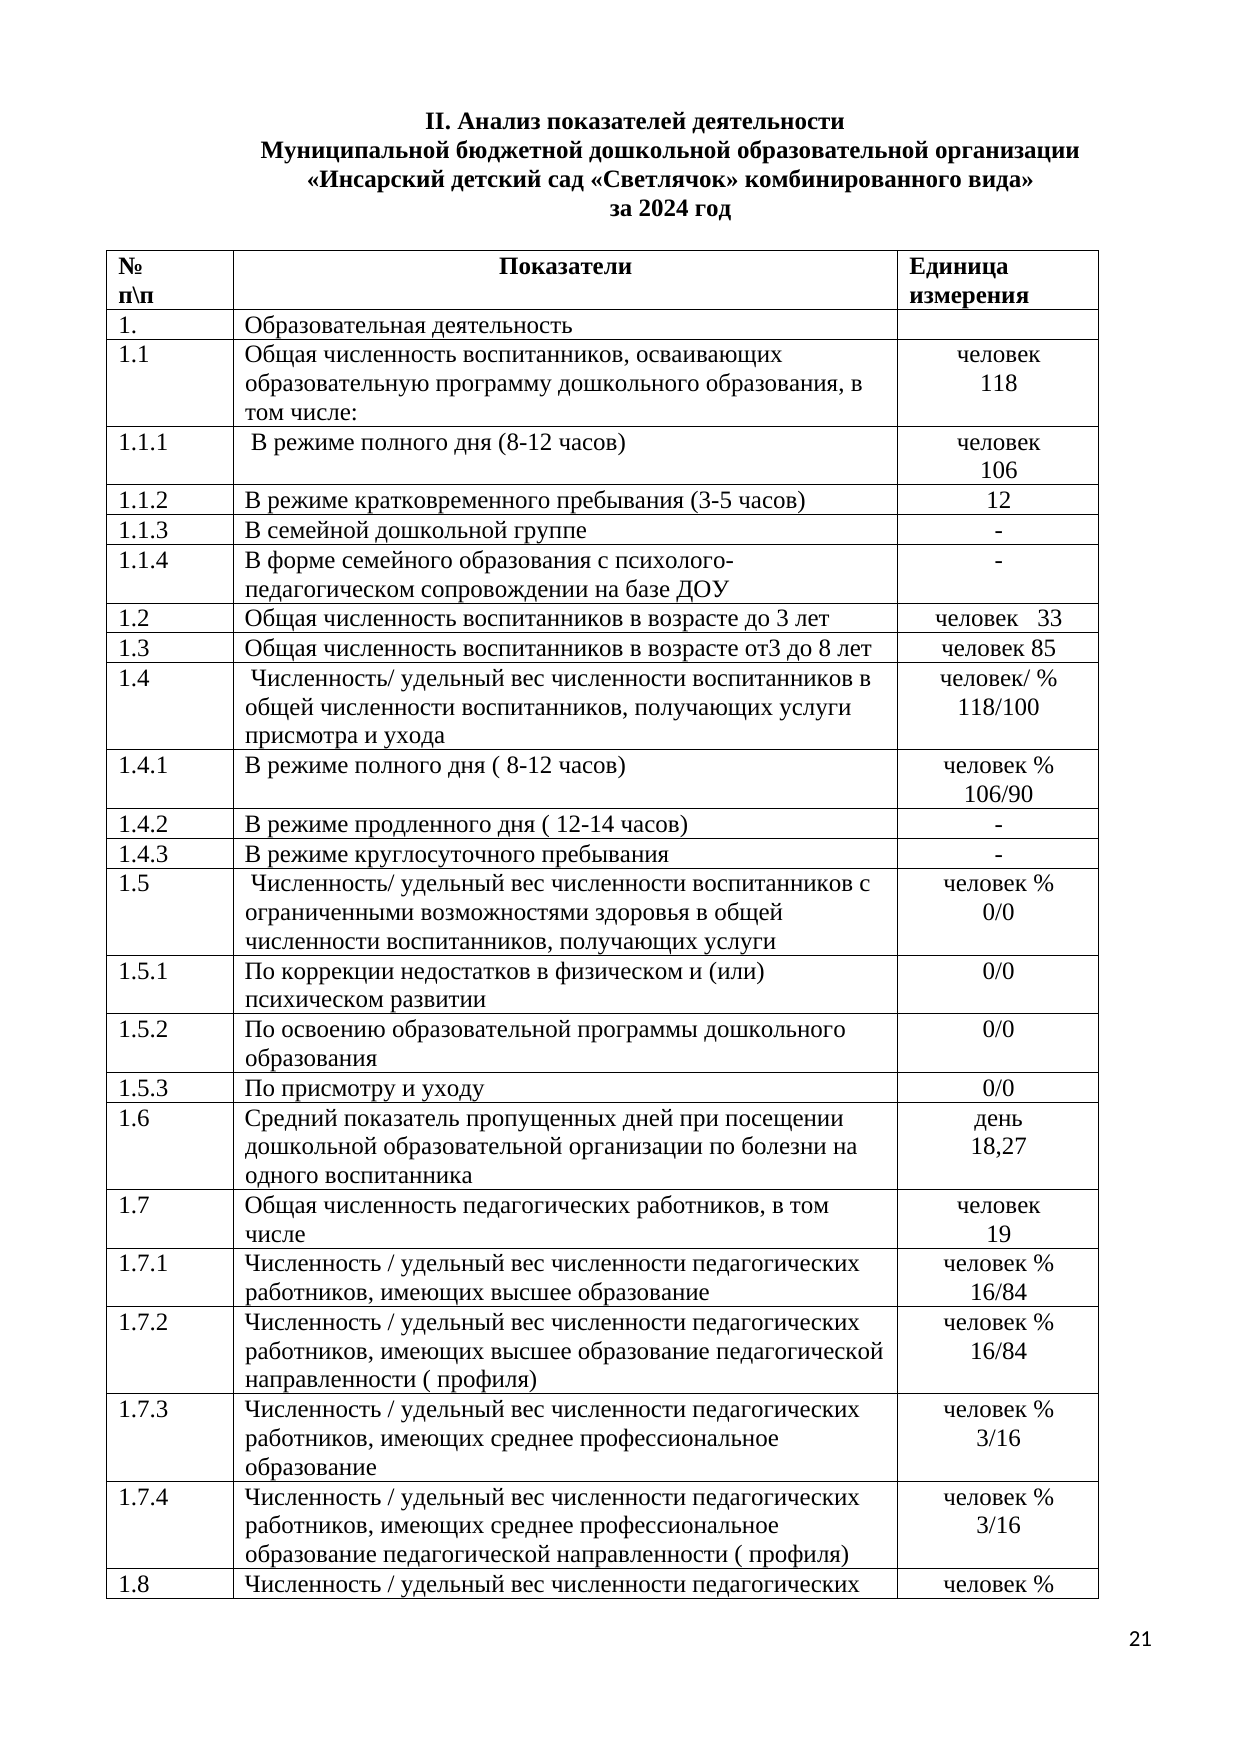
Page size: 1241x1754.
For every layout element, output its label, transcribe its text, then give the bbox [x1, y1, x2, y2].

table_cell человек 33 [898, 604, 1098, 632]
table_cell 1.1.4 [107, 545, 233, 602]
table_cell 1.5 [107, 869, 233, 955]
table_cell человек % 16/84 [898, 1307, 1098, 1393]
table_cell 1.7.4 [107, 1482, 233, 1568]
table_cell 1.7.2 [107, 1307, 233, 1393]
table_cell человек/ % 118/100 [898, 663, 1098, 749]
table_cell Численность / удельный вес численности педагогических работников, имеющих высшее образование педагогической направленности ( профиля) [234, 1307, 897, 1393]
table_cell По освоению образовательной программы дошкольного образования [234, 1014, 897, 1072]
table_cell - [898, 809, 1098, 838]
table_cell Общая численность воспитанников в возрасте до 3 лет [234, 604, 897, 632]
text за 2024 год [118, 193, 1152, 221]
table_cell 1.3 [107, 633, 233, 662]
table_cell - [898, 839, 1098, 867]
table_header Показатели [234, 251, 897, 309]
table_cell человек % 3/16 [898, 1394, 1098, 1481]
table_cell 1.1.3 [107, 515, 233, 544]
table_cell 12 [898, 485, 1098, 514]
table_cell Численность / удельный вес численности педагогических работников, имеющих высшее образование [234, 1249, 897, 1306]
table_cell 1.6 [107, 1103, 233, 1189]
table_cell 1.5.2 [107, 1014, 233, 1072]
table_header № п\п [107, 251, 233, 309]
table_cell 1.4 [107, 663, 233, 749]
table_cell 1.4.2 [107, 809, 233, 838]
table_cell человек % 3/16 [898, 1482, 1098, 1568]
table_cell В режиме полного дня (8-12 часов) [234, 427, 897, 484]
table_cell 0/0 [898, 956, 1098, 1013]
text Муниципальной бюджетной дошкольной образовательной организации [118, 135, 1152, 164]
table_cell В форме семейного образования с психолого- педагогическом сопровождении на базе ДОУ [234, 545, 897, 602]
table_cell 1.1.2 [107, 485, 233, 514]
text II. Анализ показателей деятельности [118, 106, 1152, 135]
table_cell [234, 1569, 897, 1598]
table_cell - [898, 515, 1098, 544]
table_cell человек 19 [898, 1190, 1098, 1247]
table_cell Численность / удельный вес численности педагогических работников, имеющих среднее профессиональное образование педагогической направленности ( профиля) [234, 1482, 897, 1568]
table_cell 1.8 [107, 1569, 233, 1598]
table_cell человек 106 [898, 427, 1098, 484]
table_header Единица измерения [898, 251, 1098, 309]
table_cell 1.5.3 [107, 1073, 233, 1102]
table_cell Средний показатель пропущенных дней при посещении дошкольной образовательной организации по болезни на одного воспитанника [234, 1103, 897, 1189]
table_cell В режиме полного дня ( 8-12 часов) [234, 750, 897, 808]
table_cell 1.4.1 [107, 750, 233, 808]
table_cell человек 118 [898, 340, 1098, 426]
table_cell день 18,27 [898, 1103, 1098, 1189]
text «Инсарский детский сад «Светлячок» комбинированного вида» [118, 164, 1152, 193]
table_cell Общая численность воспитанников в возрасте от3 до 8 лет [234, 633, 897, 662]
table_cell 1.7 [107, 1190, 233, 1247]
table_cell Общая численность воспитанников, осваивающих образовательную программу дошкольного образования, в том числе: [234, 340, 897, 426]
table_cell 1.1 [107, 340, 233, 426]
table_cell [898, 310, 1098, 338]
table_cell По присмотру и уходу [234, 1073, 897, 1102]
table_cell В режиме продленного дня ( 12-14 часов) [234, 809, 897, 838]
table_cell человек % 106/90 [898, 750, 1098, 808]
table_cell По коррекции недостатков в физическом и (или) психическом развитии [234, 956, 897, 1013]
table_cell 1. [107, 310, 233, 338]
table_cell Численность/ удельный вес численности воспитанников с ограниченными возможностями здоровья в общей численности воспитанников, получающих услуги [234, 869, 897, 955]
table_cell 1.1.1 [107, 427, 233, 484]
table_cell человек % 16/84 [898, 1249, 1098, 1306]
table_cell 1.7.1 [107, 1249, 233, 1306]
table_cell 1.7.3 [107, 1394, 233, 1481]
table_cell - [898, 545, 1098, 602]
table_cell человек 85 [898, 633, 1098, 662]
table_cell В режиме кратковременного пребывания (3-5 часов) [234, 485, 897, 514]
table_cell 0/0 [898, 1014, 1098, 1072]
table_cell 1.4.3 [107, 839, 233, 867]
table_cell 1.2 [107, 604, 233, 632]
table_cell Численность / удельный вес численности педагогических работников, имеющих среднее профессиональное образование [234, 1394, 897, 1481]
table_cell 0/0 [898, 1073, 1098, 1102]
table_cell Общая численность педагогических работников, в том числе [234, 1190, 897, 1247]
table_cell Образовательная деятельность [234, 310, 897, 338]
table_cell Численность/ удельный вес численности воспитанников в общей численности воспитанников, получающих услуги присмотра и ухода [234, 663, 897, 749]
table_cell 1.5.1 [107, 956, 233, 1013]
table_cell человек % 0/0 [898, 869, 1098, 955]
table_cell В семейной дошкольной группе [234, 515, 897, 544]
table_cell человек % 16/85 [898, 1569, 1098, 1598]
table_cell В режиме круглосуточного пребывания [234, 839, 897, 867]
